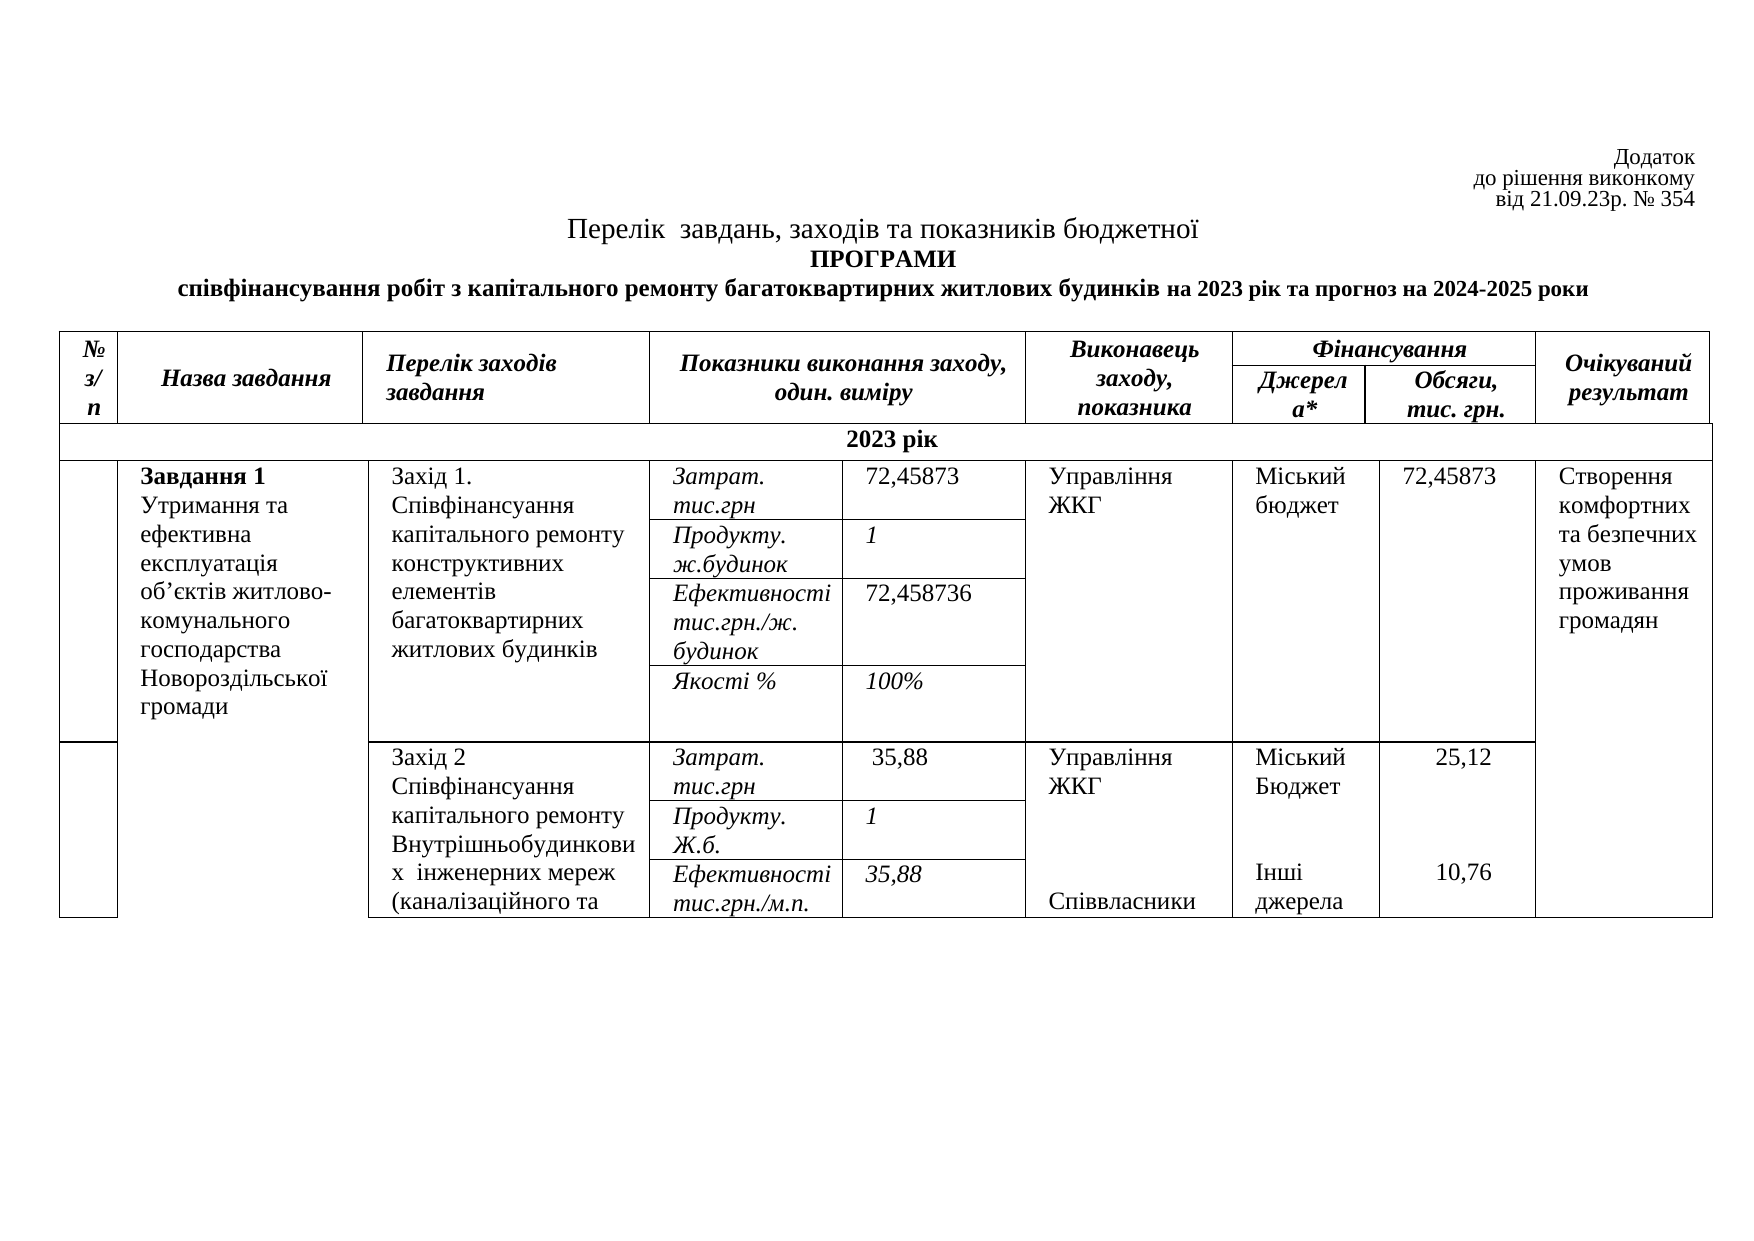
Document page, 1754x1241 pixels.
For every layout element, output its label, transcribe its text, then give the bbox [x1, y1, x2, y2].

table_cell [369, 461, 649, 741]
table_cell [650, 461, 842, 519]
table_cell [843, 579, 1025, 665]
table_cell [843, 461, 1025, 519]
text співфінансування робіт з капітального ремонту багатоквартирних житлових будинків на 2023 рік та прогноз на 2024-2025 роки [71, 273, 1695, 302]
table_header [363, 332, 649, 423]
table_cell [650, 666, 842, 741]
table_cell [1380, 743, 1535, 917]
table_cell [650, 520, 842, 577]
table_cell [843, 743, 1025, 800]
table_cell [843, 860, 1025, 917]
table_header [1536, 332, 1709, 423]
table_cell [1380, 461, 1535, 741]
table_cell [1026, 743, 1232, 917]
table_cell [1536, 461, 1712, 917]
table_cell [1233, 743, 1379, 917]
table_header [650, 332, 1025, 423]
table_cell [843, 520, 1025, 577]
text до рішення виконкому [59, 169, 1695, 190]
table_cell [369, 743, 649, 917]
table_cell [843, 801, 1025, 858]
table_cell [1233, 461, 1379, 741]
text від 21.09.23р. № 354 [59, 190, 1695, 211]
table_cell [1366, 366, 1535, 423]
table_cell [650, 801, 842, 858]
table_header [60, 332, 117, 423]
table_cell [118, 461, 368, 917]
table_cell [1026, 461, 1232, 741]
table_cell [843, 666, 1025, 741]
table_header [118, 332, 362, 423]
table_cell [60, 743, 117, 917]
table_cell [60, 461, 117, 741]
text Перелік завдань, заходів та показників бюджетної [71, 211, 1695, 244]
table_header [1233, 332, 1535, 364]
text ПРОГРАМИ [71, 244, 1695, 273]
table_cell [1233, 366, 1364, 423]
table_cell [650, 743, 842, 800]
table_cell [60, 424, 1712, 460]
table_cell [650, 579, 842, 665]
text Додаток [59, 148, 1695, 169]
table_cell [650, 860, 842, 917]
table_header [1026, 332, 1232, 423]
